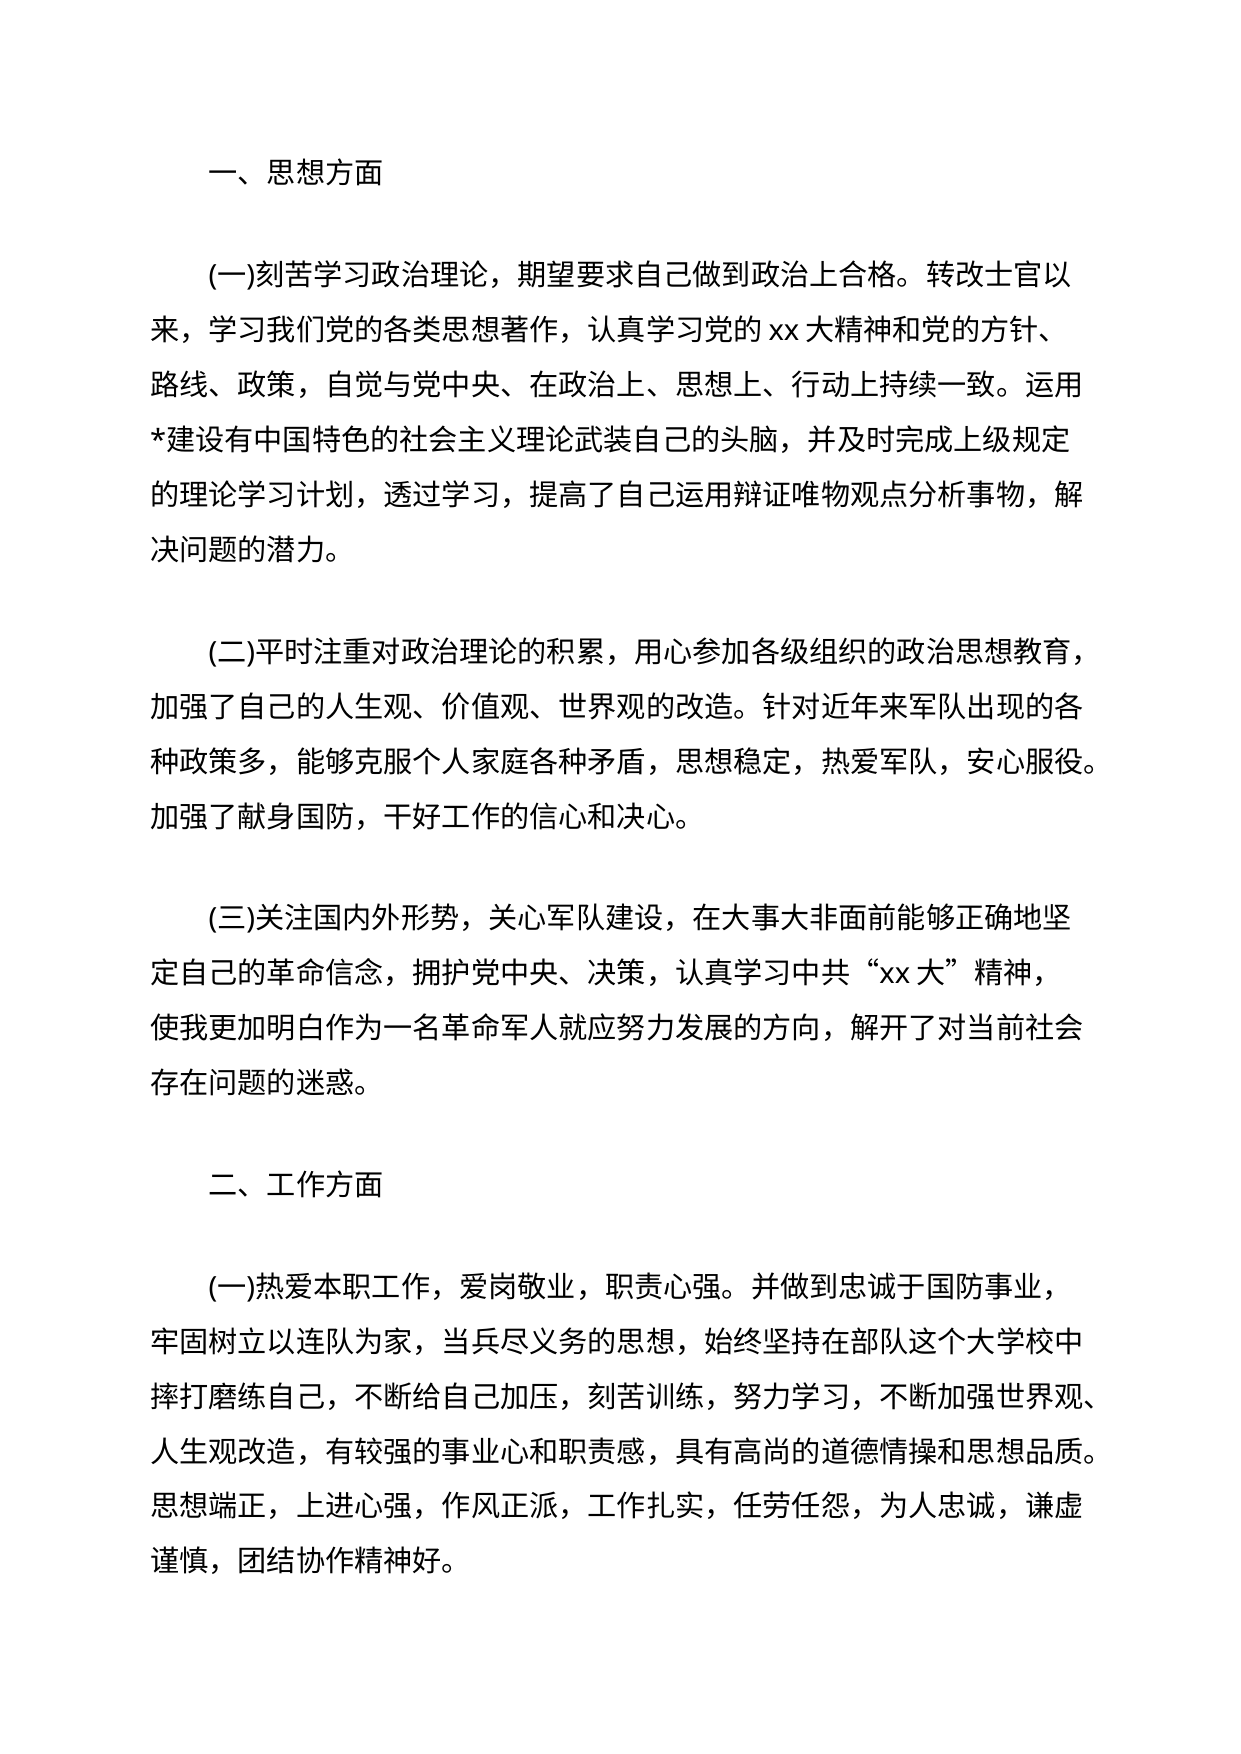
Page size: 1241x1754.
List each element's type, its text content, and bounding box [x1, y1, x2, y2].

text (三)关注国内外形势，关心军队建设，在大事大非面前能够正确地坚定自己的革命信念，拥护党中央、决策，认真学习中共“xx大”精神，使我更加明白作为一名革命军人就应努力发展的方向，解开了对当前社会存在问题的迷惑。 [150, 895, 1090, 1102]
text (一)热爱本职工作，爱岗敬业，职责心强。并做到忠诚于国防事业，牢固树立以连队为家，当兵尽义务的思想，始终坚持在部队这个大学校中摔打磨练自己，不断给自己加压，刻苦训练，努力学习，不断加强世界观、人生观改造，有较强的事业心和职责感，具有高尚的道德情操和思想品质。思想端正，上进心强，作风正派，工作扎实，任劳任怨，为人忠诚，谦虚谨慎，团结协作精神好。 [150, 1263, 1090, 1580]
text (二)平时注重对政治理论的积累，用心参加各级组织的政治思想教育，加强了自己的人生观、价值观、世界观的改造。针对近年来军队出现的各种政策多，能够克服个人家庭各种矛盾，思想稳定，热爱军队，安心服役。加强了献身国防，干好工作的信心和决心。 [150, 628, 1090, 835]
text (一)刻苦学习政治理论，期望要求自己做到政治上合格。转改士官以来，学习我们党的各类思想著作，认真学习党的xx大精神和党的方针、路线、政策，自觉与党中央、在政治上、思想上、行动上持续一致。运用*建设有中国特色的社会主义理论武装自己的头脑，并及时完成上级规定的理论学习计划，透过学习，提高了自己运用辩证唯物观点分析事物，解决问题的潜力。 [150, 252, 1090, 569]
text 一、思想方面 [150, 150, 1090, 192]
text 二、工作方面 [150, 1162, 1090, 1204]
